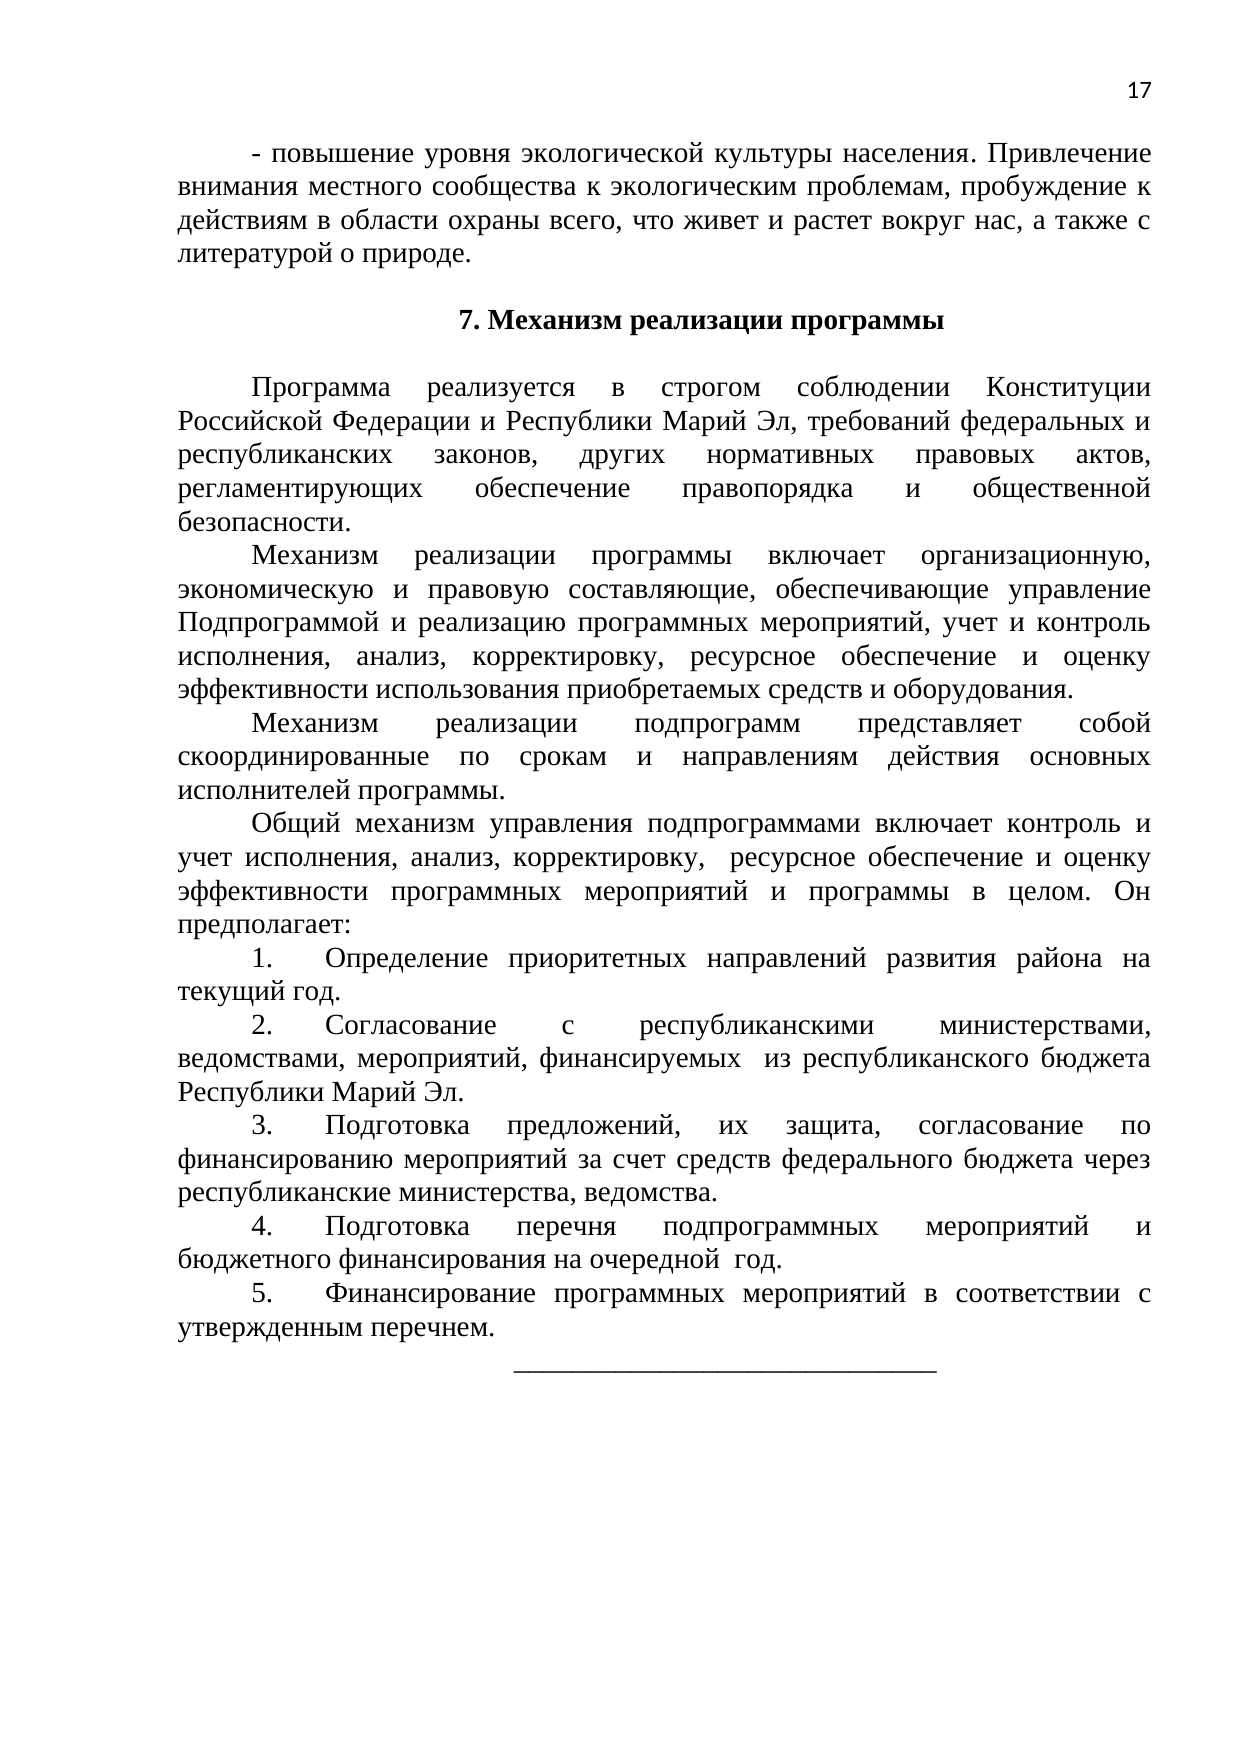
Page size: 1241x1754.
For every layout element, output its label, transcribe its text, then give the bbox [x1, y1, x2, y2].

text _____________________________ [177, 1342, 1152, 1376]
list Определение приоритетных направлений развития района на текущий год. [177, 940, 1152, 1007]
text 7. Механизм реализации программы [177, 302, 1152, 336]
list Подготовка предложений, их защита, согласование по финансированию мероприятий за счет средств федерального бюджета через республиканские министерства, ведомства. [177, 1107, 1152, 1208]
list Подготовка перечня подпрограммных мероприятий и бюджетного финансирования на очередной год. [177, 1208, 1152, 1275]
text - повышение уровня экологической культуры населения. Привлечение внимания местного сообщества к экологическим проблемам, пробуждение к действиям в области охраны всего, что живет и растет вокруг нас, а также с литературой о природе. [177, 135, 1152, 269]
list Финансирование программных мероприятий в соответствии с утвержденным перечнем. [177, 1275, 1152, 1342]
text Программа реализуется в строгом соблюдении Конституции Российской Федерации и Республики Марий Эл, требований федеральных и республиканских законов, других нормативных правовых актов, регламентирующих обеспечение правопорядка и общественной безопасности. [177, 369, 1152, 537]
text Общий механизм управления подпрограммами включает контроль и учет исполнения, анализ, корректировку, ресурсное обеспечение и оценку эффективности программных мероприятий и программы в целом. Он предполагает: [177, 806, 1152, 940]
text Механизм реализации подпрограмм представляет собой скоординированные по срокам и направлениям действия основных исполнителей программы. [177, 705, 1152, 806]
list Согласование с республиканскими министерствами, ведомствами, мероприятий, финансируемых из республиканского бюджета Республики Марий Эл. [177, 1007, 1152, 1107]
text Механизм реализации программы включает организационную, экономическую и правовую составляющие, обеспечивающие управление Подпрограммой и реализацию программных мероприятий, учет и контроль исполнения, анализ, корректировку, ресурсное обеспечение и оценку эффективности использования приобретаемых средств и оборудования. [177, 537, 1152, 705]
